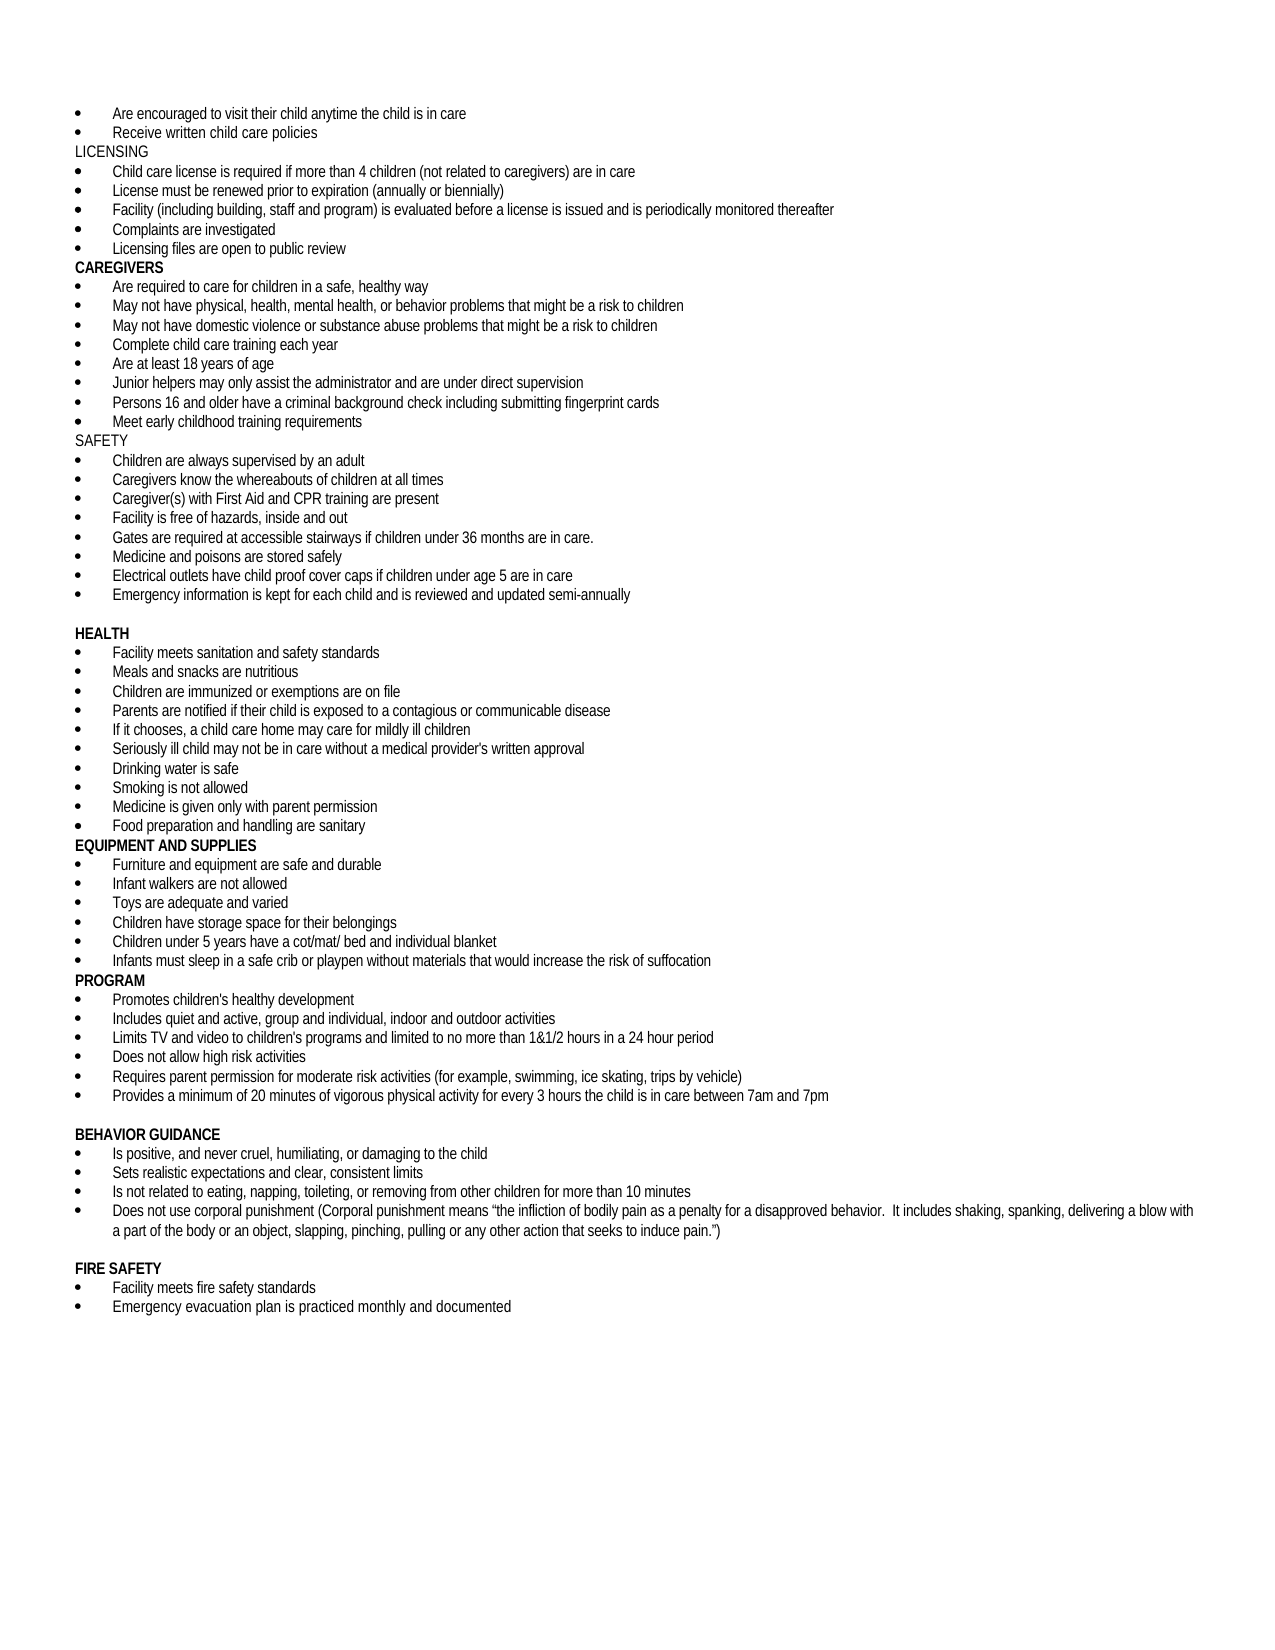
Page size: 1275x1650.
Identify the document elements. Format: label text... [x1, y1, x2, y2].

list Infant walkers are not allowed [75, 874, 1200, 893]
list Complaints are investigated [75, 219, 1225, 238]
list Facility is free of hazards, inside and out [75, 508, 1200, 527]
list Licensing files are open to public review [75, 238, 1200, 258]
list License must be renewed prior to expiration (annually or biennially) [75, 181, 1200, 200]
list Child care license is required if more than 4 children (not related to caregivers) are in care [75, 161, 1200, 181]
list Caregivers know the whereabouts of children at all times [75, 469, 1200, 489]
list Parents are notified if their child is exposed to a contagious or communicable disease [75, 701, 1200, 720]
list Medicine and poisons are stored safely [75, 547, 1200, 566]
list Gates are required at accessible stairways if children under 36 months are in care. [75, 527, 1200, 547]
list Complete child care training each year [75, 335, 1200, 354]
list Emergency evacuation plan is practiced monthly and documented [75, 1297, 1200, 1317]
list EQUIPMENT AND SUPPLIES [75, 836, 1200, 855]
list Toys are adequate and varied [75, 893, 1200, 912]
list Are required to care for children in a safe, healthy way [75, 277, 1225, 296]
list Junior helpers may only assist the administrator and are under direct supervision [75, 373, 1200, 393]
list Food preparation and handling are sanitary [75, 816, 1200, 836]
list Are at least 18 years of age [75, 354, 1200, 373]
list If it chooses, a child care home may care for mildly ill children [75, 720, 1200, 739]
list May not have domestic violence or substance abuse problems that might be a risk to children [75, 316, 1200, 335]
list May not have physical, health, mental health, or behavior problems that might be a risk to children [75, 296, 1200, 316]
list Limits TV and video to children's programs and limited to no more than 1&1/2 hours in a 24 hour period [75, 1028, 1200, 1047]
list Meals and snacks are nutritious [75, 662, 1200, 681]
list Emergency information is kept for each child and is reviewed and updated semi-annually [75, 585, 1200, 604]
list Children are always supervised by an adult [75, 450, 1200, 469]
list Infants must sleep in a safe crib or playpen without materials that would increase the risk of suffocation [75, 951, 1200, 970]
list Facility (including building, staff and program) is evaluated before a license is issued and is periodically monitored thereafter [75, 200, 1200, 219]
list Children have storage space for their belongings [75, 912, 1200, 932]
list Are encouraged to visit their child anytime the child is in care [75, 104, 1200, 123]
list Requires parent permission for moderate risk activities (for example, swimming, ice skating, trips by vehicle) [75, 1067, 1200, 1086]
list Is positive, and never cruel, humiliating, or damaging to the child [75, 1143, 1200, 1163]
list Does not use corporal punishment (Corporal punishment means “the infliction of bodily pain as a penalty for a disapproved behavior. It includes shaking, spanking, delivering a blow with a part of the body or an object, slapping, pinching, pulling or any other action that seeks to induce pain.”) [75, 1201, 1200, 1240]
list Seriously ill child may not be in care without a medical provider's written approval [75, 739, 1200, 758]
list Includes quiet and active, group and individual, indoor and outdoor activities [75, 1009, 1200, 1028]
list Receive written child care policies [75, 123, 1200, 142]
list Does not allow high risk activities [75, 1047, 1200, 1067]
list Sets realistic expectations and clear, consistent limits [75, 1163, 1200, 1182]
list Caregiver(s) with First Aid and CPR training are present [75, 489, 1200, 508]
text CAREGIVERS [75, 258, 1200, 277]
list Promotes children's healthy development [75, 989, 1200, 1009]
subtitle LICENSING [75, 142, 1200, 161]
text HEALTH [75, 624, 1200, 643]
list Children are immunized or exemptions are on file [75, 681, 1200, 701]
list Furniture and equipment are safe and durable [75, 855, 1200, 874]
list Provides a minimum of 20 minutes of vigorous physical activity for every 3 hours the child is in care between 7am and 7pm [75, 1086, 1200, 1105]
list Is not related to eating, napping, toileting, or removing from other children for more than 10 minutes [75, 1182, 1200, 1201]
list Facility meets fire safety standards [75, 1278, 1200, 1297]
text FIRE SAFETY [75, 1259, 1200, 1278]
subtitle SAFETY [75, 431, 1200, 450]
list Persons 16 and older have a criminal background check including submitting fingerprint cards [75, 393, 1200, 412]
list BEHAVIOR GUIDANCE [75, 1124, 1200, 1143]
text PROGRAM [75, 970, 1200, 989]
list Smoking is not allowed [75, 778, 1200, 797]
list Meet early childhood training requirements [75, 412, 1200, 431]
list Children under 5 years have a cot/mat/ bed and individual blanket [75, 932, 1200, 951]
list Drinking water is safe [75, 758, 1200, 778]
list Electrical outlets have child proof cover caps if children under age 5 are in care [75, 566, 1200, 585]
list Facility meets sanitation and safety standards [75, 643, 1200, 662]
list Medicine is given only with parent permission [75, 797, 1200, 816]
